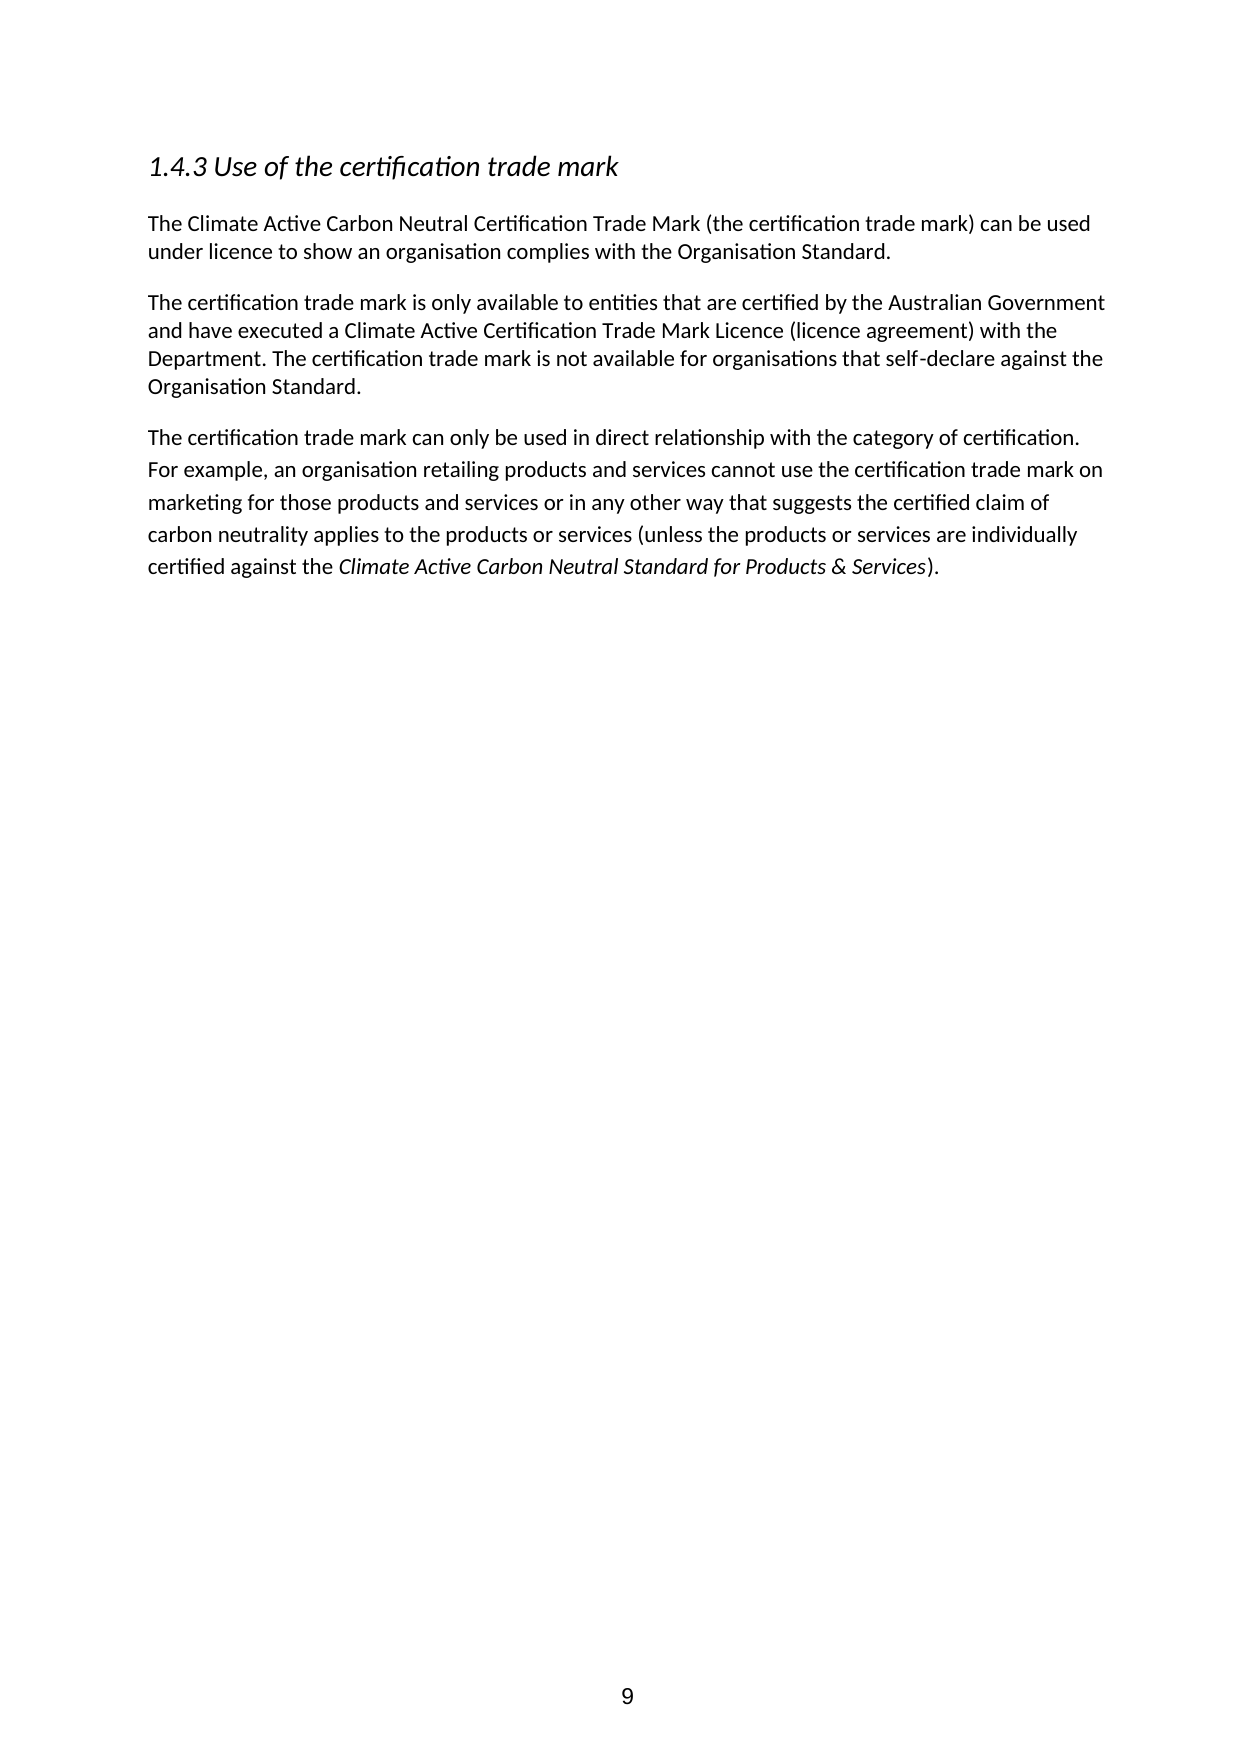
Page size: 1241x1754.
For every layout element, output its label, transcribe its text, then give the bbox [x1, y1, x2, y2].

text The certification trade mark is only available to entities that are certified by the Australian Government and have executed a Climate Active Certification Trade Mark Licence (licence agreement) with the Department. The certification trade mark is not available for organisations that self-declare against the Organisation Standard. [148, 288, 1107, 401]
text The Climate Active Carbon Neutral Certification Trade Mark (the certification trade mark) can be used under licence to show an organisation complies with the Organisation Standard. [148, 209, 1107, 266]
subtitle 1.4.3 Use of the certification trade mark [148, 148, 1107, 183]
text The certification trade mark can only be used in direct relationship with the category of certification. For example, an organisation retailing products and services cannot use the certification trade mark on marketing for those products and services or in any other way that suggests the certified claim of carbon neutrality applies to the products or services (unless the products or services are individually certified against the Climate Active Carbon Neutral Standard for Products & Services). [148, 423, 1107, 580]
